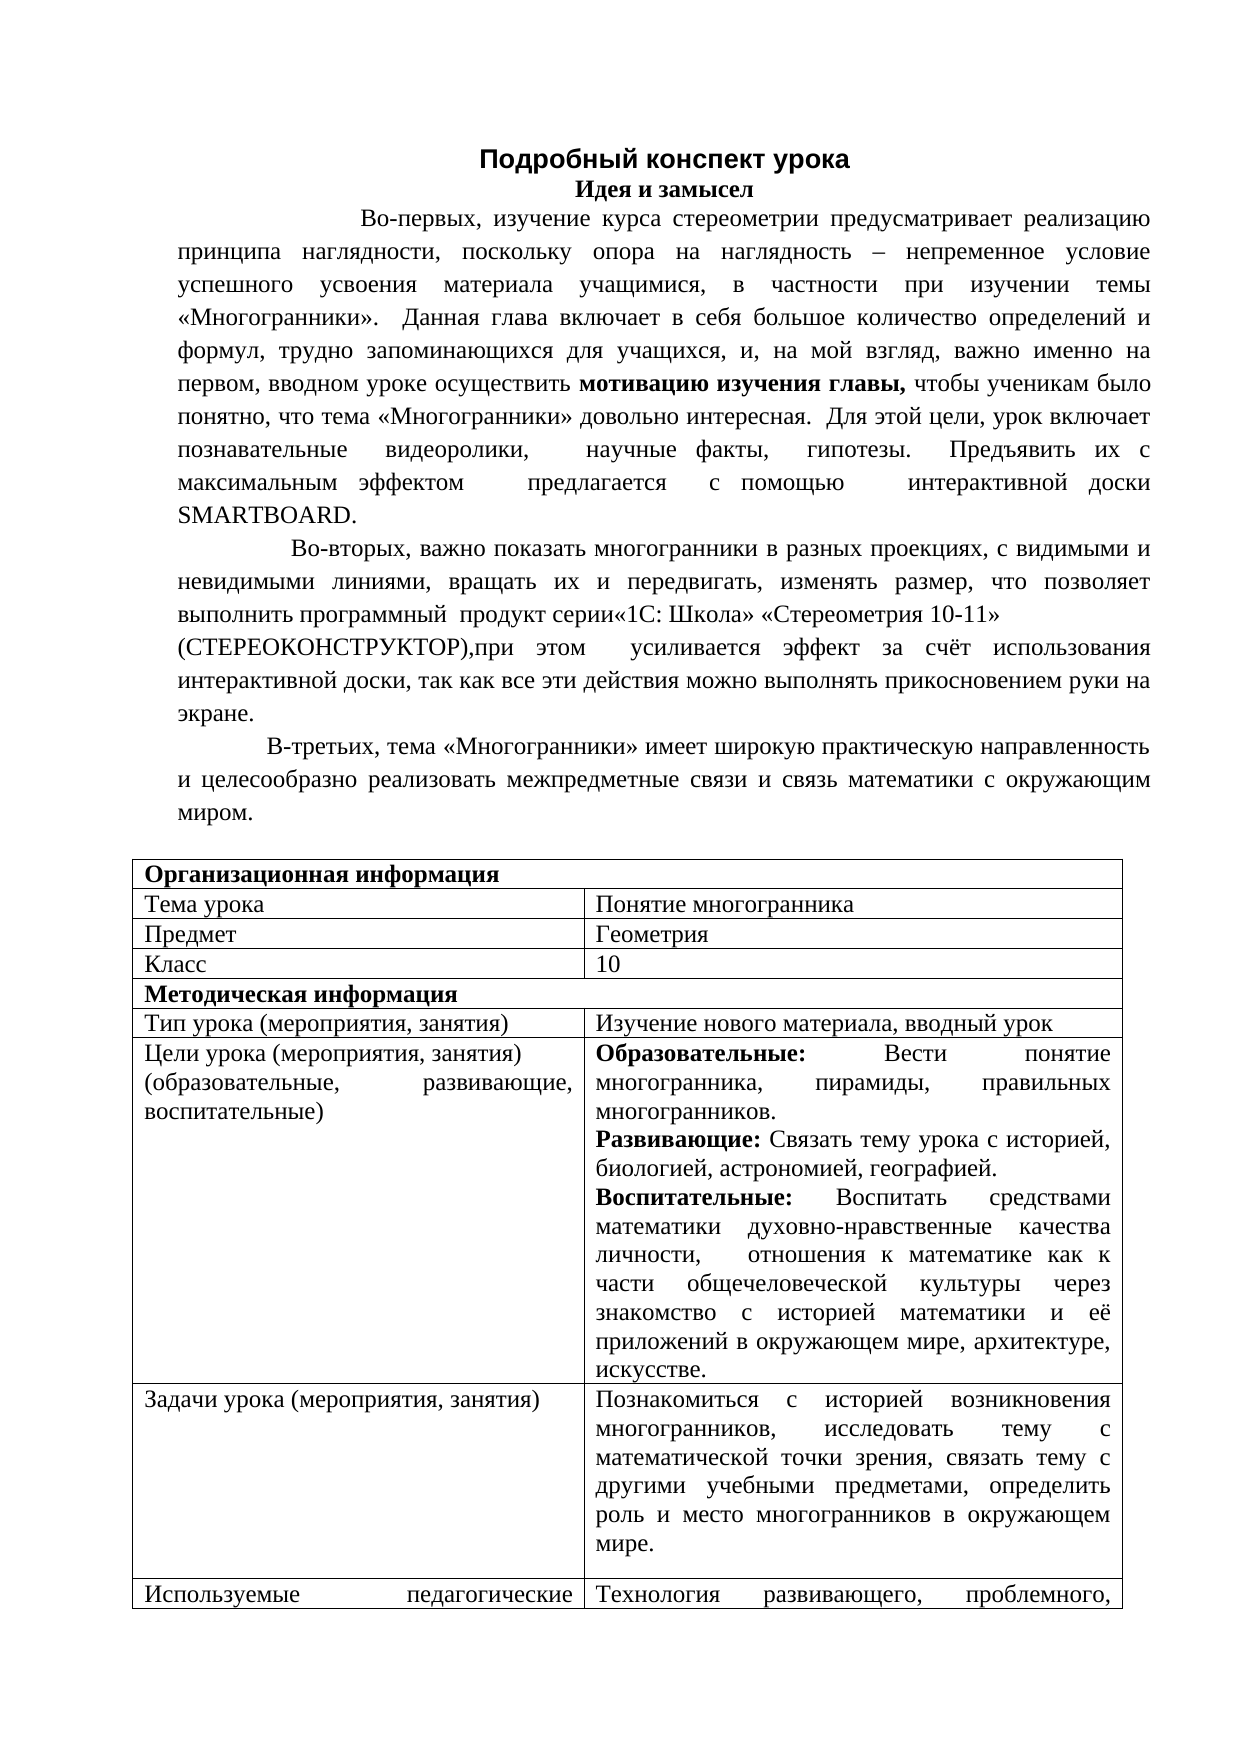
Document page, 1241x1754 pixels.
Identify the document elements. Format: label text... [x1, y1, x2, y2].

text Идея и замысел [177, 174, 1152, 203]
table_cell Познакомиться с историей возникновения многогранников, исследовать тему с математической точки зрения, связать тему с другими учебными предметами, определить роль и место многогранников в окружающем мире. [585, 1384, 1122, 1578]
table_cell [585, 1579, 1122, 1607]
text Во-вторых, важно показать многогранники в разных проекциях, с видимыми и невидимыми линиями, вращать их и передвигать, изменять размер, что позволяет выполнить программный продукт серии«1С: Школа» «Стереометрия 10-11» [177, 533, 1152, 628]
table_header Организационная информация [133, 860, 1122, 888]
table_cell Задачи урока (мероприятия, занятия) [133, 1384, 584, 1578]
table_cell Методическая информация [133, 979, 1122, 1007]
table_cell Геометрия [585, 919, 1122, 948]
table_cell Цели урока (мероприятия, занятия) (образовательные, развивающие, воспитательные) [133, 1038, 584, 1383]
table_cell Тип урока (мероприятия, занятия) [133, 1009, 584, 1037]
table_cell Понятие многогранника [585, 889, 1122, 918]
text Во-первых, изучение курса стереометрии предусматривает реализацию принципа наглядности, поскольку опора на наглядность – непременное условие успешного усвоения материала учащимися, в частности при изучении темы «Многогранники». Данная глава включает в себя большое количество определений и формул, трудно запоминающихся для учащихся, и, на мой взгляд, важно именно на первом, вводном уроке осуществить мотивацию изучения главы, чтобы ученикам было понятно, что тема «Многогранники» довольно интересная. Для этой цели, урок включает познавательные видеоролики, научные факты, гипотезы. Предъявить их с максимальным эффектом предлагается с помощью интерактивной доски SMARTBOARD. [177, 203, 1152, 529]
text (СТЕРЕОКОНСТРУКТОР),при этом усиливается эффект за счёт использования интерактивной доски, так как все эти действия можно выполнять прикосновением руки на экране. [177, 632, 1152, 727]
table_cell Образовательные: Вести понятие многогранника, пирамиды, правильных многогранников. Развивающие: Связать тему урока с историей, биологией, астрономией, географией. Воспитательные: Воспитать средствами математики духовно-нравственные качества личности, отношения к математике как к части общечеловеческой культуры через знакомство с историей математики и её приложений в окружающем мире, архитектуре, искусстве. [585, 1038, 1122, 1383]
table_cell Класс [133, 949, 584, 978]
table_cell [133, 1579, 584, 1607]
text В-третьих, тема «Многогранники» имеет широкую практическую направленность и целесообразно реализовать межпредметные связи и связь математики с окружающим миром. [177, 731, 1152, 826]
table_cell Изучение нового материала, вводный урок [585, 1009, 1122, 1037]
table_cell 10 [585, 949, 1122, 978]
table_cell Предмет [133, 919, 584, 948]
text Подробный конспект урока [177, 143, 1152, 174]
table_cell Тема урока [133, 889, 584, 918]
